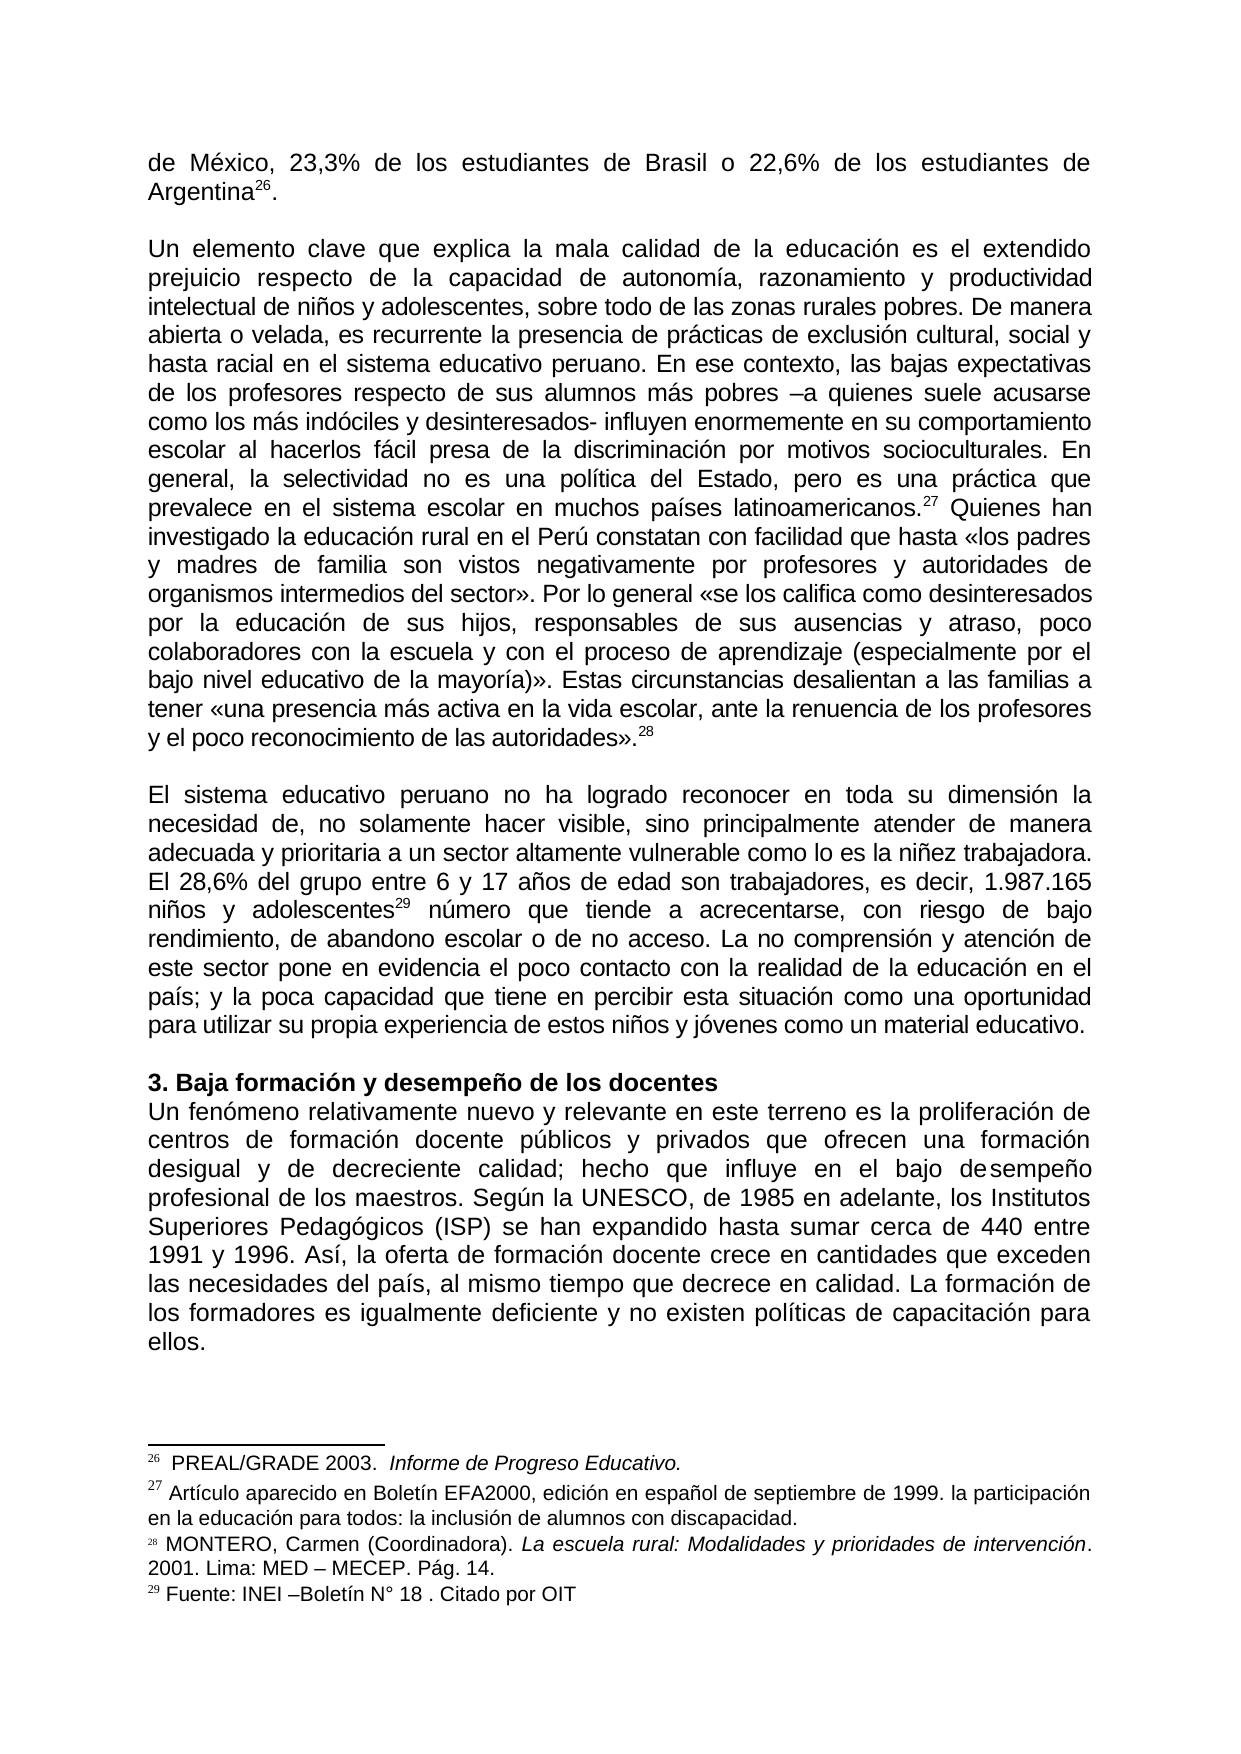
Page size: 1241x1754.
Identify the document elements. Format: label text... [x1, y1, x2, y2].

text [148, 148, 1092, 205]
text El sistema educativo peruano no ha logrado reconocer en toda su dimensión la necesidad de, no solamente hacer visible, sino principalmente atender de manera adecuada y prioritaria a un sector altamente vulnerable como lo es la niñez trabajadora. El 28,6% del grupo entre 6 y 17 años de edad son trabajadores, es decir, 1.987.165 niños y adolescentes número que tiende a acrecentarse, con riesgo de bajo rendimiento, de abandono escolar o de no acceso. La no comprensión y atención de este sector pone en evidencia el poco contacto con la realidad de la educación en el país; y la poca capacidad que tiene en percibir esta situación como una oportunidad para utilizar su propia experiencia de estos niños y jóvenes como un material educativo. [148, 780, 1092, 1039]
text Un elemento clave que explica la mala calidad de la educación es el extendido prejuicio respecto de la capacidad de autonomía, razonamiento y productividad intelectual de niños y adolescentes, sobre todo de las zonas rurales pobres. De manera abierta o velada, es recurrente la presencia de prácticas de exclusión cultural, social y hasta racial en el sistema educativo peruano. En ese contexto, las bajas expectativas de los profesores respecto de sus alumnos más pobres –a quienes suele acusarse como los más indóciles y desinteresados- influyen enormemente en su comportamiento escolar al hacerlos fácil presa de la discriminación por motivos socioculturales. En general, la selectividad no es una política del Estado, pero es una práctica que prevalece en el sistema escolar en muchos países latinoamericanos. Quienes han investigado la educación rural en el Perú constatan con facilidad que hasta «los padres y madres de familia son vistos negativamente por profesores y autoridades de organismos intermedios del sector». Por lo general «se los califica como desinteresados por la educación de sus hijos, responsables de sus ausencias y atraso, poco colaboradores con la escuela y con el proceso de aprendizaje (especialmente por el bajo nivel educativo de la mayoría)». Estas circunstancias desalientan a las familias a tener «una presencia más activa en la vida escolar, ante la renuencia de los profesores y el poco reconocimiento de las autoridades». [148, 234, 1092, 751]
text 3. Baja formación y desempeño de los docentes [148, 1068, 1092, 1096]
text Un fenómeno relativamente nuevo y relevante en este terreno es la proliferación de centros de formación docente públicos y privados que ofrecen una formación desigual y de decreciente calidad; hecho que influye en el bajo desempeño profesional de los maestros. Según la UNESCO, de 1985 en adelante, los Institutos Superiores Pedagógicos (ISP) se han expandido hasta sumar cerca de 440 entre 1991 y 1996. Así, la oferta de formación docente crece en cantidades que exceden las necesidades del país, al mismo tiempo que decrece en calidad. La formación de los formadores es igualmente deficiente y no existen políticas de capacitación para ellos. [148, 1096, 1092, 1355]
